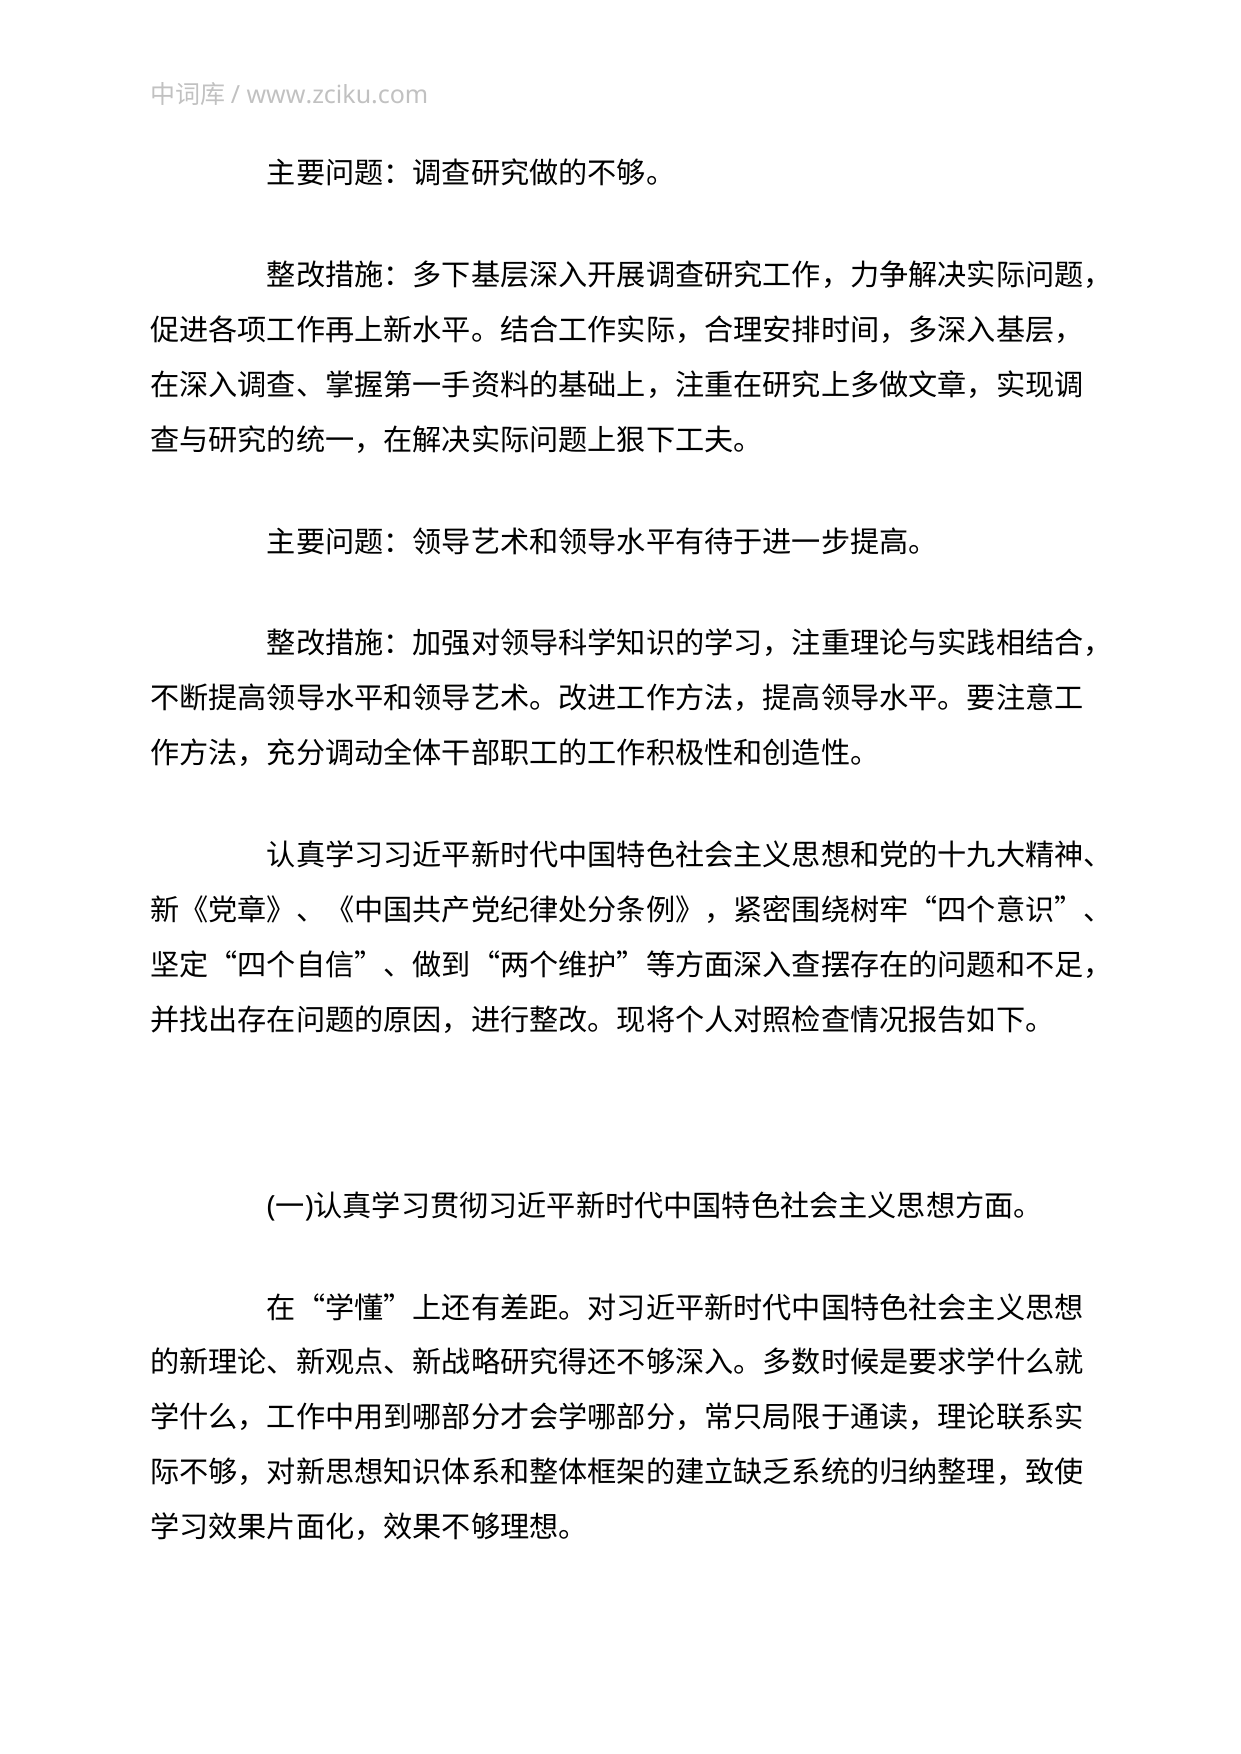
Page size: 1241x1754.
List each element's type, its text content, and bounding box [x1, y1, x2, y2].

text 在“学懂”上还有差距。对习近平新时代中国特色社会主义思想的新理论、新观点、新战略研究得还不够深入。多数时候是要求学什么就学什么，工作中用到哪部分才会学哪部分，常只局限于通读，理论联系实际不够，对新思想知识体系和整体框架的建立缺乏系统的归纳整理，致使学习效果片面化，效果不够理想。 [150, 1284, 1090, 1546]
text (一)认真学习贯彻习近平新时代中国特色社会主义思想方面。 [150, 1182, 1090, 1224]
text 整改措施：加强对领导科学知识的学习，注重理论与实践相结合，不断提高领导水平和领导艺术。改进工作方法，提高领导水平。要注意工作方法，充分调动全体干部职工的工作积极性和创造性。 [150, 620, 1090, 772]
text 认真学习习近平新时代中国特色社会主义思想和党的十九大精神、新《党章》、《中国共产党纪律处分条例》，紧密围绕树牢“四个意识”、坚定“四个自信”、做到“两个维护”等方面深入查摆存在的问题和不足，并找出存在问题的原因，进行整改。现将个人对照检查情况报告如下。 [150, 832, 1090, 1038]
text 主要问题：领导艺术和领导水平有待于进一步提高。 [150, 518, 1090, 561]
text 整改措施：多下基层深入开展调查研究工作，力争解决实际问题，促进各项工作再上新水平。结合工作实际，合理安排时间，多深入基层，在深入调查、掌握第一手资料的基础上，注重在研究上多做文章，实现调查与研究的统一，在解决实际问题上狠下工夫。 [150, 252, 1090, 459]
text 主要问题：调查研究做的不够。 [150, 150, 1090, 192]
